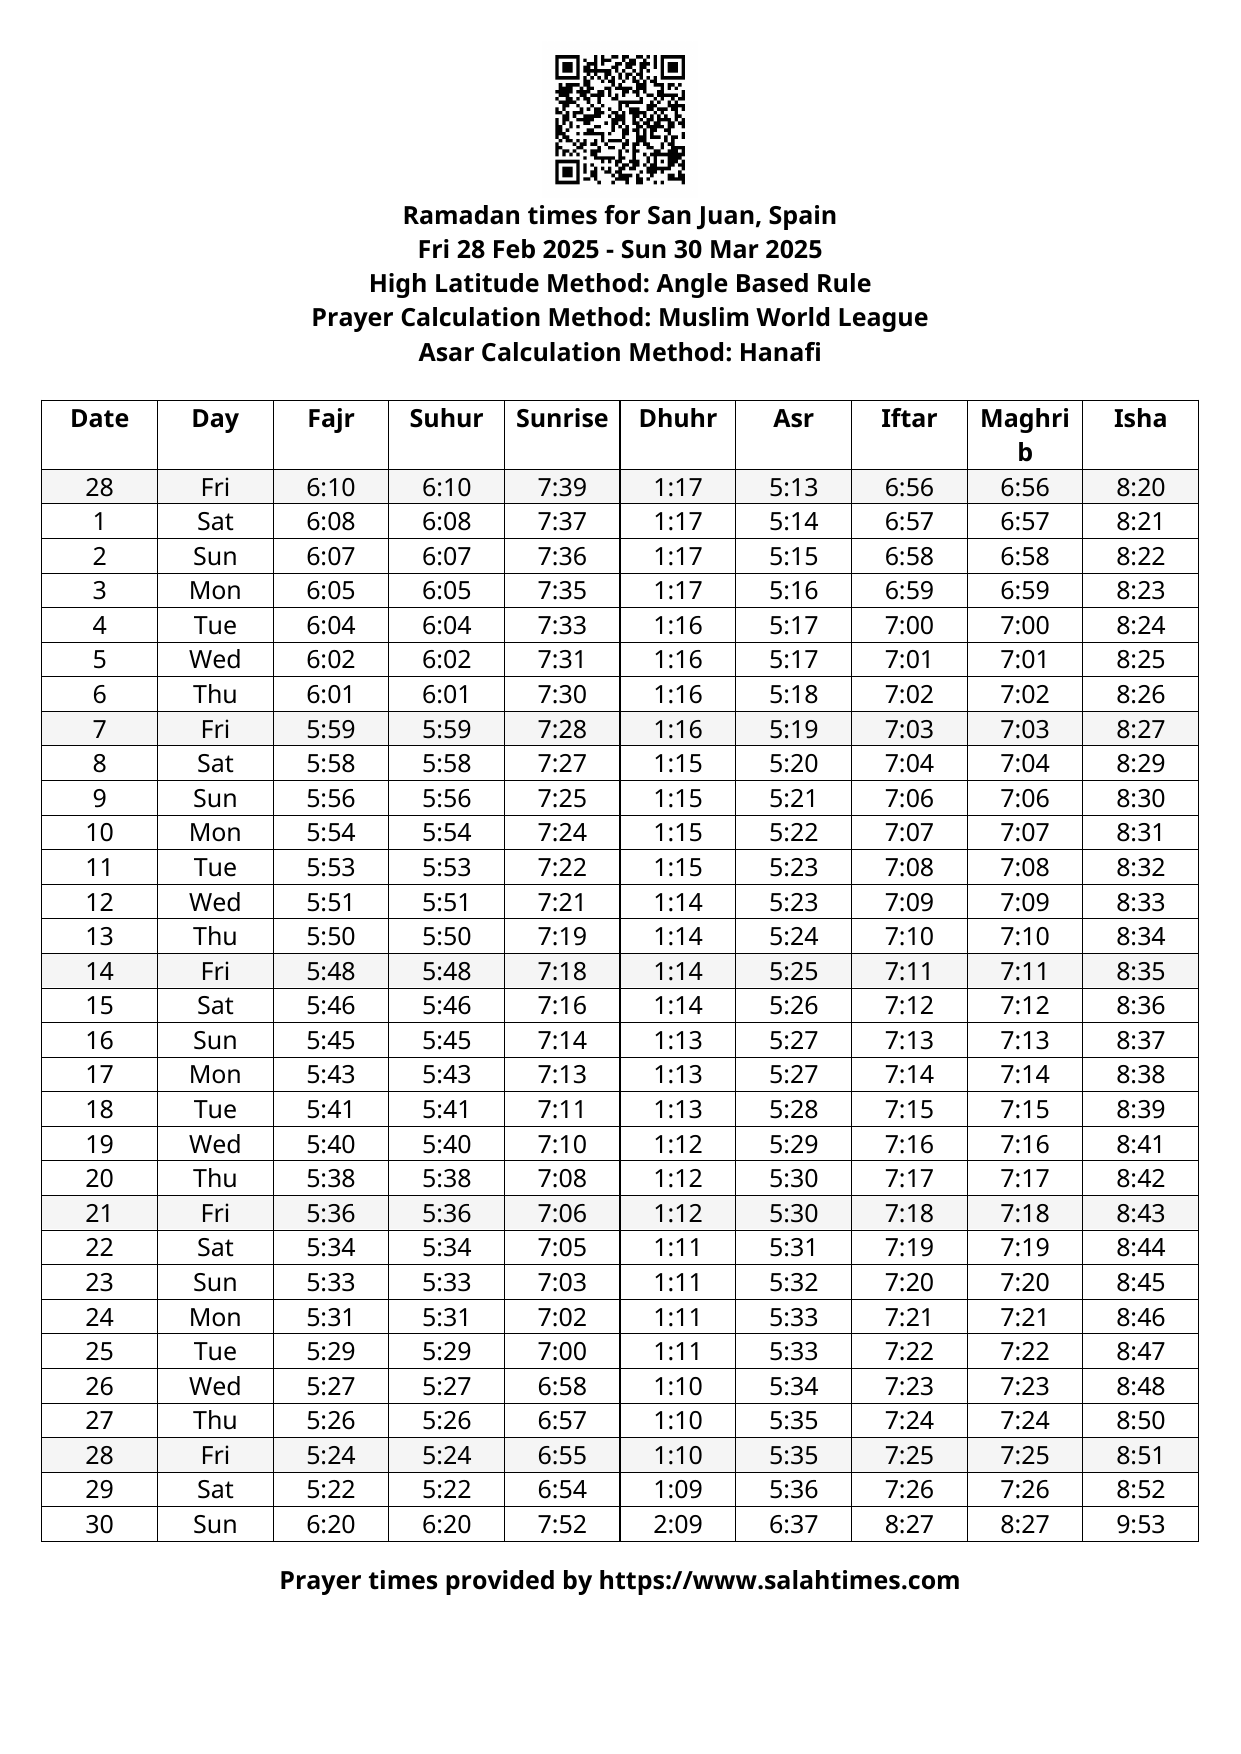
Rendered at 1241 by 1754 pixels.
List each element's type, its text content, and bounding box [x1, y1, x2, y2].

table_cell 5:40 [274, 1127, 388, 1160]
table_cell 7:10 [968, 919, 1082, 953]
table_cell 11 [42, 850, 157, 884]
table_cell 1:10 [621, 1404, 735, 1437]
table_cell 1:14 [621, 954, 735, 987]
table_cell 5:50 [274, 919, 388, 953]
table_cell 2 [42, 539, 157, 572]
table_cell 1:16 [621, 712, 735, 745]
table_cell Fri [158, 1438, 273, 1472]
table_cell 5:20 [736, 746, 851, 780]
table_cell 14 [42, 954, 157, 987]
table_cell 8:25 [1083, 643, 1198, 676]
table_cell Wed [158, 643, 273, 676]
table_cell 7:14 [852, 1058, 967, 1091]
table_cell 1:10 [621, 1369, 735, 1402]
table_cell 1:09 [621, 1473, 735, 1506]
table_cell 5:19 [736, 712, 851, 745]
table_cell Thu [158, 677, 273, 711]
table_cell 8:27 [968, 1507, 1082, 1541]
table_cell Sun [158, 781, 273, 814]
table_cell 7:24 [505, 816, 619, 849]
table_cell 5:22 [274, 1473, 388, 1506]
text Fri 28 Feb 2025 - Sun 30 Mar 2025 [42, 232, 1198, 266]
text High Latitude Method: Angle Based Rule [42, 266, 1198, 300]
table_cell 5:32 [736, 1265, 851, 1299]
table_header Asr [736, 401, 851, 469]
table_cell 5:24 [389, 1438, 504, 1472]
table_cell 7:13 [852, 1023, 967, 1057]
table_cell 2:09 [621, 1507, 735, 1541]
table_cell 1:15 [621, 816, 735, 849]
table_cell 7:18 [968, 1196, 1082, 1229]
table_cell Tue [158, 608, 273, 642]
table_cell 8:32 [1083, 850, 1198, 884]
table_cell 5:36 [274, 1196, 388, 1229]
table_cell 7:35 [505, 574, 619, 607]
table_cell 6:54 [505, 1473, 619, 1506]
table_cell 5:23 [736, 885, 851, 918]
table_cell 1:17 [621, 504, 735, 538]
table_cell 5:31 [389, 1300, 504, 1333]
table_cell Sat [158, 989, 273, 1022]
table_cell 5:29 [736, 1127, 851, 1160]
table_cell 8:24 [1083, 608, 1198, 642]
table_cell 5:27 [274, 1369, 388, 1402]
table_cell 5:31 [736, 1231, 851, 1264]
table_cell 5:34 [736, 1369, 851, 1402]
table_cell 5:28 [736, 1092, 851, 1126]
table_cell 1:17 [621, 539, 735, 572]
table_cell 7:11 [505, 1092, 619, 1126]
table_cell 8:46 [1083, 1300, 1198, 1333]
table_cell 5:45 [389, 1023, 504, 1057]
table_cell 3 [42, 574, 157, 607]
table_cell 6:59 [852, 574, 967, 607]
table_cell 8:41 [1083, 1127, 1198, 1160]
table_cell 8:34 [1083, 919, 1198, 953]
table_cell 7:27 [505, 746, 619, 780]
table_cell 6 [42, 677, 157, 711]
table_cell 5:17 [736, 643, 851, 676]
table_cell 6:58 [505, 1369, 619, 1402]
table_cell 7:13 [505, 1058, 619, 1091]
table_cell Sun [158, 539, 273, 572]
table_cell Sun [158, 1265, 273, 1299]
table_cell 28 [42, 1438, 157, 1472]
table_cell 5:15 [736, 539, 851, 572]
table_cell 22 [42, 1231, 157, 1264]
table_cell 5:14 [736, 504, 851, 538]
table_cell 1:14 [621, 885, 735, 918]
table_cell 7:12 [968, 989, 1082, 1022]
table_cell 5:48 [274, 954, 388, 987]
table_cell 8:29 [1083, 746, 1198, 780]
table_cell 7:05 [505, 1231, 619, 1264]
table_cell 6:57 [852, 504, 967, 538]
table_cell 7:06 [968, 781, 1082, 814]
table_cell 7:19 [505, 919, 619, 953]
table_cell 7:03 [505, 1265, 619, 1299]
table_cell 7:04 [968, 746, 1082, 780]
table_cell 5:23 [736, 850, 851, 884]
table_cell Sat [158, 1231, 273, 1264]
table_cell 6:57 [505, 1404, 619, 1437]
table_cell 1:16 [621, 643, 735, 676]
table_cell 5:27 [736, 1058, 851, 1091]
table_cell 8:39 [1083, 1092, 1198, 1126]
table_cell 6:08 [389, 504, 504, 538]
table_cell 7:25 [505, 781, 619, 814]
table_cell Wed [158, 1369, 273, 1402]
table_cell Sun [158, 1023, 273, 1057]
text Prayer Calculation Method: Muslim World League [42, 300, 1198, 334]
table_cell 15 [42, 989, 157, 1022]
table_cell 5:35 [736, 1404, 851, 1437]
table_cell 8:21 [1083, 504, 1198, 538]
text Asar Calculation Method: Hanafi [42, 334, 1198, 368]
table_cell 19 [42, 1127, 157, 1160]
table_cell Sat [158, 746, 273, 780]
table_cell 5:31 [274, 1300, 388, 1333]
table_cell 1:16 [621, 608, 735, 642]
table_cell Mon [158, 574, 273, 607]
table_cell 8:27 [852, 1507, 967, 1541]
table_cell 5:53 [274, 850, 388, 884]
table_cell 7:23 [852, 1369, 967, 1402]
table_cell Fri [158, 1196, 273, 1229]
table_cell Thu [158, 1404, 273, 1437]
table_cell 5:29 [389, 1334, 504, 1368]
table_cell 29 [42, 1473, 157, 1506]
table_cell 5:26 [736, 989, 851, 1022]
table_cell 6:07 [274, 539, 388, 572]
table_cell 5:56 [389, 781, 504, 814]
table_cell 6:08 [274, 504, 388, 538]
table_cell 7:11 [852, 954, 967, 987]
table_cell 8:44 [1083, 1231, 1198, 1264]
table_cell 5:38 [274, 1161, 388, 1195]
table_cell 7:00 [852, 608, 967, 642]
table_cell 8 [42, 746, 157, 780]
table_cell Fri [158, 470, 273, 503]
table_cell 6:56 [968, 470, 1082, 503]
table_cell 7:25 [968, 1438, 1082, 1472]
table_header Day [158, 401, 273, 469]
table_cell 5:22 [736, 816, 851, 849]
table_cell 8:47 [1083, 1334, 1198, 1368]
table_cell 7:06 [505, 1196, 619, 1229]
table_cell 5:36 [736, 1473, 851, 1506]
table_cell 1:13 [621, 1092, 735, 1126]
table_cell 6:07 [389, 539, 504, 572]
table_cell 7:03 [968, 712, 1082, 745]
table_cell 7:15 [968, 1092, 1082, 1126]
table_cell 5:43 [274, 1058, 388, 1091]
table_cell 1:17 [621, 574, 735, 607]
table_cell 5:50 [389, 919, 504, 953]
table_cell 17 [42, 1058, 157, 1091]
table_cell 7:07 [852, 816, 967, 849]
table_cell 5:33 [736, 1334, 851, 1368]
table_cell 5:17 [736, 608, 851, 642]
table_cell 8:30 [1083, 781, 1198, 814]
table_cell 7:16 [852, 1127, 967, 1160]
table_cell 1:16 [621, 677, 735, 711]
table_cell 5:33 [389, 1265, 504, 1299]
table_cell 8:38 [1083, 1058, 1198, 1091]
table_cell 16 [42, 1023, 157, 1057]
table_cell 6:02 [274, 643, 388, 676]
table_cell Mon [158, 1058, 273, 1091]
table_cell 6:56 [852, 470, 967, 503]
table_cell 5:30 [736, 1161, 851, 1195]
table_cell 7:37 [505, 504, 619, 538]
table_cell 5:40 [389, 1127, 504, 1160]
table_cell 5 [42, 643, 157, 676]
table_cell 1:17 [621, 470, 735, 503]
table_cell 5:56 [274, 781, 388, 814]
table_cell 5:58 [389, 746, 504, 780]
table_cell 6:04 [274, 608, 388, 642]
table_cell 7:00 [505, 1334, 619, 1368]
table_cell 25 [42, 1334, 157, 1368]
table_cell Mon [158, 816, 273, 849]
table_cell 7:19 [968, 1231, 1082, 1264]
table_cell Thu [158, 1161, 273, 1195]
table_cell 6:37 [736, 1507, 851, 1541]
table_cell 5:16 [736, 574, 851, 607]
table_cell 5:24 [736, 919, 851, 953]
table_cell 1 [42, 504, 157, 538]
table_cell Sat [158, 1473, 273, 1506]
table_cell 7:24 [852, 1404, 967, 1437]
table_cell 1:13 [621, 1058, 735, 1091]
table_cell 8:27 [1083, 712, 1198, 745]
table_cell 6:20 [274, 1507, 388, 1541]
table_cell 7:14 [968, 1058, 1082, 1091]
table_cell 18 [42, 1092, 157, 1126]
table_cell 6:59 [968, 574, 1082, 607]
table_cell 7:02 [505, 1300, 619, 1333]
table_cell 8:52 [1083, 1473, 1198, 1506]
table_cell 5:21 [736, 781, 851, 814]
table_header Sunrise [505, 401, 619, 469]
table_cell 1:10 [621, 1438, 735, 1472]
table_cell 8:20 [1083, 470, 1198, 503]
table_cell 8:22 [1083, 539, 1198, 572]
table_cell 5:13 [736, 470, 851, 503]
table_cell 7:02 [852, 677, 967, 711]
table_cell 30 [42, 1507, 157, 1541]
table_cell 8:48 [1083, 1369, 1198, 1402]
table_cell 10 [42, 816, 157, 849]
table_cell 7:28 [505, 712, 619, 745]
table_cell 7:08 [852, 850, 967, 884]
table_cell 5:48 [389, 954, 504, 987]
table_cell 8:35 [1083, 954, 1198, 987]
table_cell 5:46 [389, 989, 504, 1022]
text Prayer times provided by https://www.salahtimes.com [42, 1563, 1198, 1597]
table_cell 5:36 [389, 1196, 504, 1229]
table_cell 7:21 [968, 1300, 1082, 1333]
table_cell 21 [42, 1196, 157, 1229]
table_cell 7:22 [852, 1334, 967, 1368]
table_cell 5:38 [389, 1161, 504, 1195]
table_cell 1:15 [621, 746, 735, 780]
table_cell 7:52 [505, 1507, 619, 1541]
table_cell 4 [42, 608, 157, 642]
table_cell 6:10 [389, 470, 504, 503]
table_cell 7:09 [852, 885, 967, 918]
table_cell Wed [158, 885, 273, 918]
table_cell 23 [42, 1265, 157, 1299]
table_cell 7:19 [852, 1231, 967, 1264]
table_cell 7:12 [852, 989, 967, 1022]
table_cell 6:04 [389, 608, 504, 642]
table_cell 8:45 [1083, 1265, 1198, 1299]
table_cell 6:20 [389, 1507, 504, 1541]
table_cell 7:36 [505, 539, 619, 572]
table_cell 7:08 [505, 1161, 619, 1195]
table_cell 5:58 [274, 746, 388, 780]
table_cell 6:57 [968, 504, 1082, 538]
table_cell 7:16 [968, 1127, 1082, 1160]
table_cell 7:17 [852, 1161, 967, 1195]
table_cell 5:51 [274, 885, 388, 918]
table_cell 1:11 [621, 1334, 735, 1368]
table_cell 5:26 [389, 1404, 504, 1437]
table_cell 1:12 [621, 1161, 735, 1195]
table_cell 1:14 [621, 989, 735, 1022]
table_cell Mon [158, 1300, 273, 1333]
table_cell 5:22 [389, 1473, 504, 1506]
table_cell 7:26 [968, 1473, 1082, 1506]
table_cell 5:46 [274, 989, 388, 1022]
table_cell 7:20 [968, 1265, 1082, 1299]
table_cell 8:51 [1083, 1438, 1198, 1472]
table_cell 8:43 [1083, 1196, 1198, 1229]
table_header Iftar [852, 401, 967, 469]
table_cell 1:15 [621, 781, 735, 814]
table_cell 7:10 [505, 1127, 619, 1160]
table_cell 5:25 [736, 954, 851, 987]
table_cell 7:00 [968, 608, 1082, 642]
table_cell 9 [42, 781, 157, 814]
table_cell 6:10 [274, 470, 388, 503]
table_cell 6:58 [852, 539, 967, 572]
table_cell 1:15 [621, 850, 735, 884]
table_cell 7:33 [505, 608, 619, 642]
table_header Maghrib [968, 401, 1082, 469]
table_cell 7:15 [852, 1092, 967, 1126]
table_cell Fri [158, 954, 273, 987]
table_cell 5:33 [274, 1265, 388, 1299]
table_cell 5:26 [274, 1404, 388, 1437]
table_cell 8:36 [1083, 989, 1198, 1022]
table_header Isha [1083, 401, 1198, 469]
table_cell 1:11 [621, 1300, 735, 1333]
table_cell 5:35 [736, 1438, 851, 1472]
table_cell 7:16 [505, 989, 619, 1022]
table_cell 1:11 [621, 1231, 735, 1264]
table_cell 28 [42, 470, 157, 503]
table_cell 26 [42, 1369, 157, 1402]
table_cell 7:01 [852, 643, 967, 676]
picture [542, 41, 699, 198]
table_cell Wed [158, 1127, 273, 1160]
table_cell 7:24 [968, 1404, 1082, 1437]
table_cell 8:31 [1083, 816, 1198, 849]
table_cell 5:34 [389, 1231, 504, 1264]
table_cell Fri [158, 712, 273, 745]
table_cell 5:51 [389, 885, 504, 918]
table_cell 5:33 [736, 1300, 851, 1333]
table_cell Tue [158, 1334, 273, 1368]
table_cell 7:18 [852, 1196, 967, 1229]
table_cell 6:05 [389, 574, 504, 607]
table_cell 6:58 [968, 539, 1082, 572]
table_cell 1:11 [621, 1265, 735, 1299]
table_cell 5:34 [274, 1231, 388, 1264]
table_cell 7:22 [968, 1334, 1082, 1368]
table_cell 6:01 [389, 677, 504, 711]
table_cell 9:53 [1083, 1507, 1198, 1541]
table_cell 7:08 [968, 850, 1082, 884]
table_cell 5:27 [736, 1023, 851, 1057]
table_header Date [42, 401, 157, 469]
table_cell 7:01 [968, 643, 1082, 676]
table_cell Sat [158, 504, 273, 538]
table_cell 5:54 [389, 816, 504, 849]
table_cell 7:39 [505, 470, 619, 503]
table_cell 5:59 [389, 712, 504, 745]
table_cell 8:42 [1083, 1161, 1198, 1195]
table_header Dhuhr [621, 401, 735, 469]
table_cell Thu [158, 919, 273, 953]
table_cell 1:12 [621, 1196, 735, 1229]
table_cell 7:02 [968, 677, 1082, 711]
table_header Fajr [274, 401, 388, 469]
table_cell 7:23 [968, 1369, 1082, 1402]
table_cell 8:23 [1083, 574, 1198, 607]
table_cell 6:02 [389, 643, 504, 676]
table_cell 5:41 [389, 1092, 504, 1126]
table_cell 7:06 [852, 781, 967, 814]
table_cell 7:21 [852, 1300, 967, 1333]
table_cell 5:18 [736, 677, 851, 711]
table_cell 7:18 [505, 954, 619, 987]
table_cell Tue [158, 1092, 273, 1126]
table_cell 7:31 [505, 643, 619, 676]
table_cell 7:22 [505, 850, 619, 884]
table_cell 7:30 [505, 677, 619, 711]
table_cell 6:05 [274, 574, 388, 607]
table_cell 27 [42, 1404, 157, 1437]
table_cell 6:01 [274, 677, 388, 711]
table_cell 7:07 [968, 816, 1082, 849]
table_cell 7:03 [852, 712, 967, 745]
table_cell 5:59 [274, 712, 388, 745]
table_cell 6:55 [505, 1438, 619, 1472]
table_cell 7:04 [852, 746, 967, 780]
table_cell 7:20 [852, 1265, 967, 1299]
table_cell 12 [42, 885, 157, 918]
table_cell 5:24 [274, 1438, 388, 1472]
table_cell 1:12 [621, 1127, 735, 1160]
table_header Suhur [389, 401, 504, 469]
table_cell 8:26 [1083, 677, 1198, 711]
table_cell 7:13 [968, 1023, 1082, 1057]
table_cell Sun [158, 1507, 273, 1541]
table_cell 24 [42, 1300, 157, 1333]
table_cell 7 [42, 712, 157, 745]
table_cell 8:33 [1083, 885, 1198, 918]
table_cell 1:13 [621, 1023, 735, 1057]
table_cell 5:27 [389, 1369, 504, 1402]
table_cell 5:43 [389, 1058, 504, 1091]
table_cell 5:29 [274, 1334, 388, 1368]
table_cell 5:30 [736, 1196, 851, 1229]
table_cell 8:50 [1083, 1404, 1198, 1437]
table_cell 7:17 [968, 1161, 1082, 1195]
table_cell 7:14 [505, 1023, 619, 1057]
table_cell 5:54 [274, 816, 388, 849]
table_cell 7:21 [505, 885, 619, 918]
table_cell 1:14 [621, 919, 735, 953]
table_cell 7:10 [852, 919, 967, 953]
table_cell 20 [42, 1161, 157, 1195]
text Ramadan times for San Juan, Spain [42, 198, 1198, 232]
table_cell 5:41 [274, 1092, 388, 1126]
table_cell 7:11 [968, 954, 1082, 987]
table_cell 7:26 [852, 1473, 967, 1506]
table_cell 7:09 [968, 885, 1082, 918]
table_cell 5:45 [274, 1023, 388, 1057]
table_cell 8:37 [1083, 1023, 1198, 1057]
table_cell Tue [158, 850, 273, 884]
table_cell 5:53 [389, 850, 504, 884]
table_cell 7:25 [852, 1438, 967, 1472]
table_cell 13 [42, 919, 157, 953]
